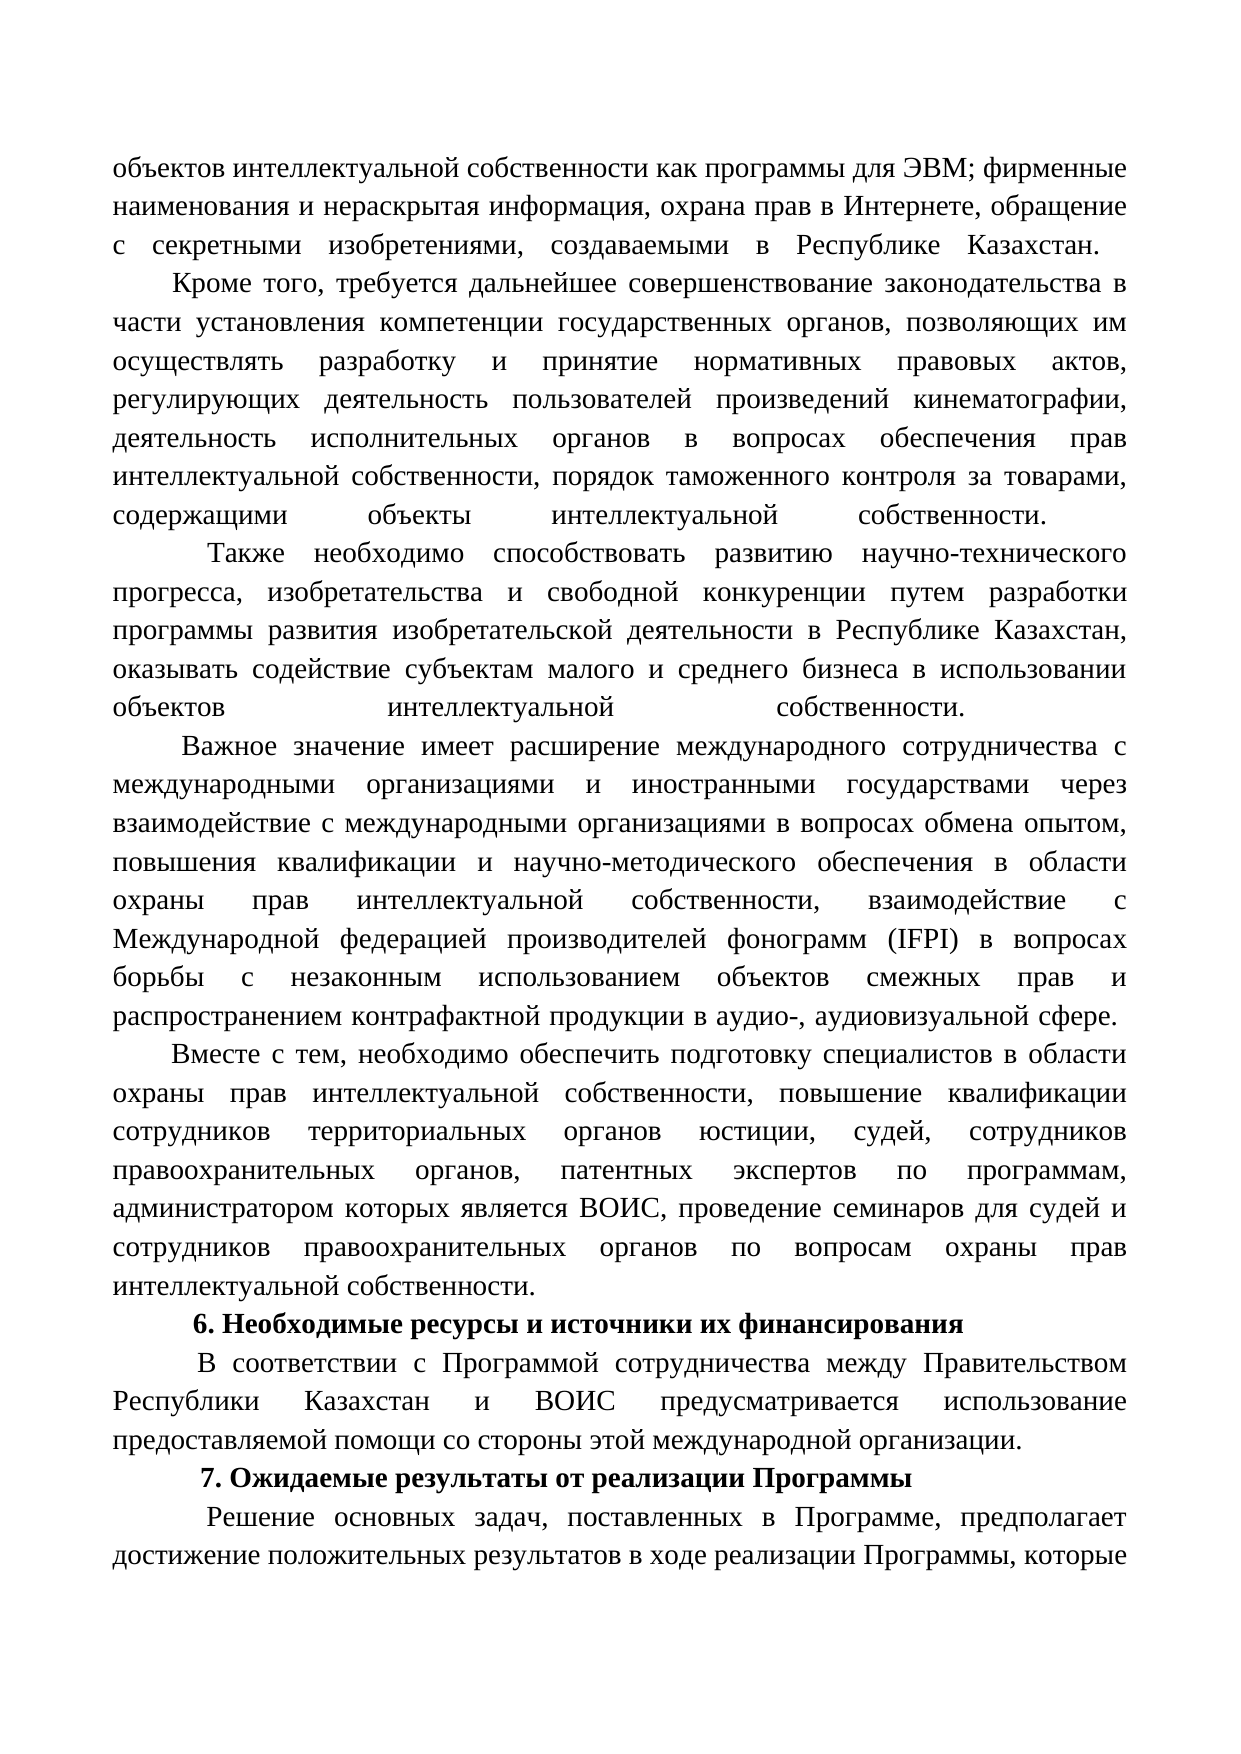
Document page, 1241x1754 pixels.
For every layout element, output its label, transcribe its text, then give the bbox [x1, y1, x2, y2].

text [112, 1499, 1128, 1571]
text 6. Необходимые ресурсы и источники их финансирования [112, 1306, 1128, 1340]
text 7. Ожидаемые результаты от реализации Программы [112, 1460, 1128, 1494]
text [112, 150, 1128, 1301]
text В соответствии с Программой сотрудничества между Правительством Республики Казахстан и ВОИС предусматривается использование предоставляемой помощи со стороны этой международной организации. [112, 1345, 1128, 1455]
